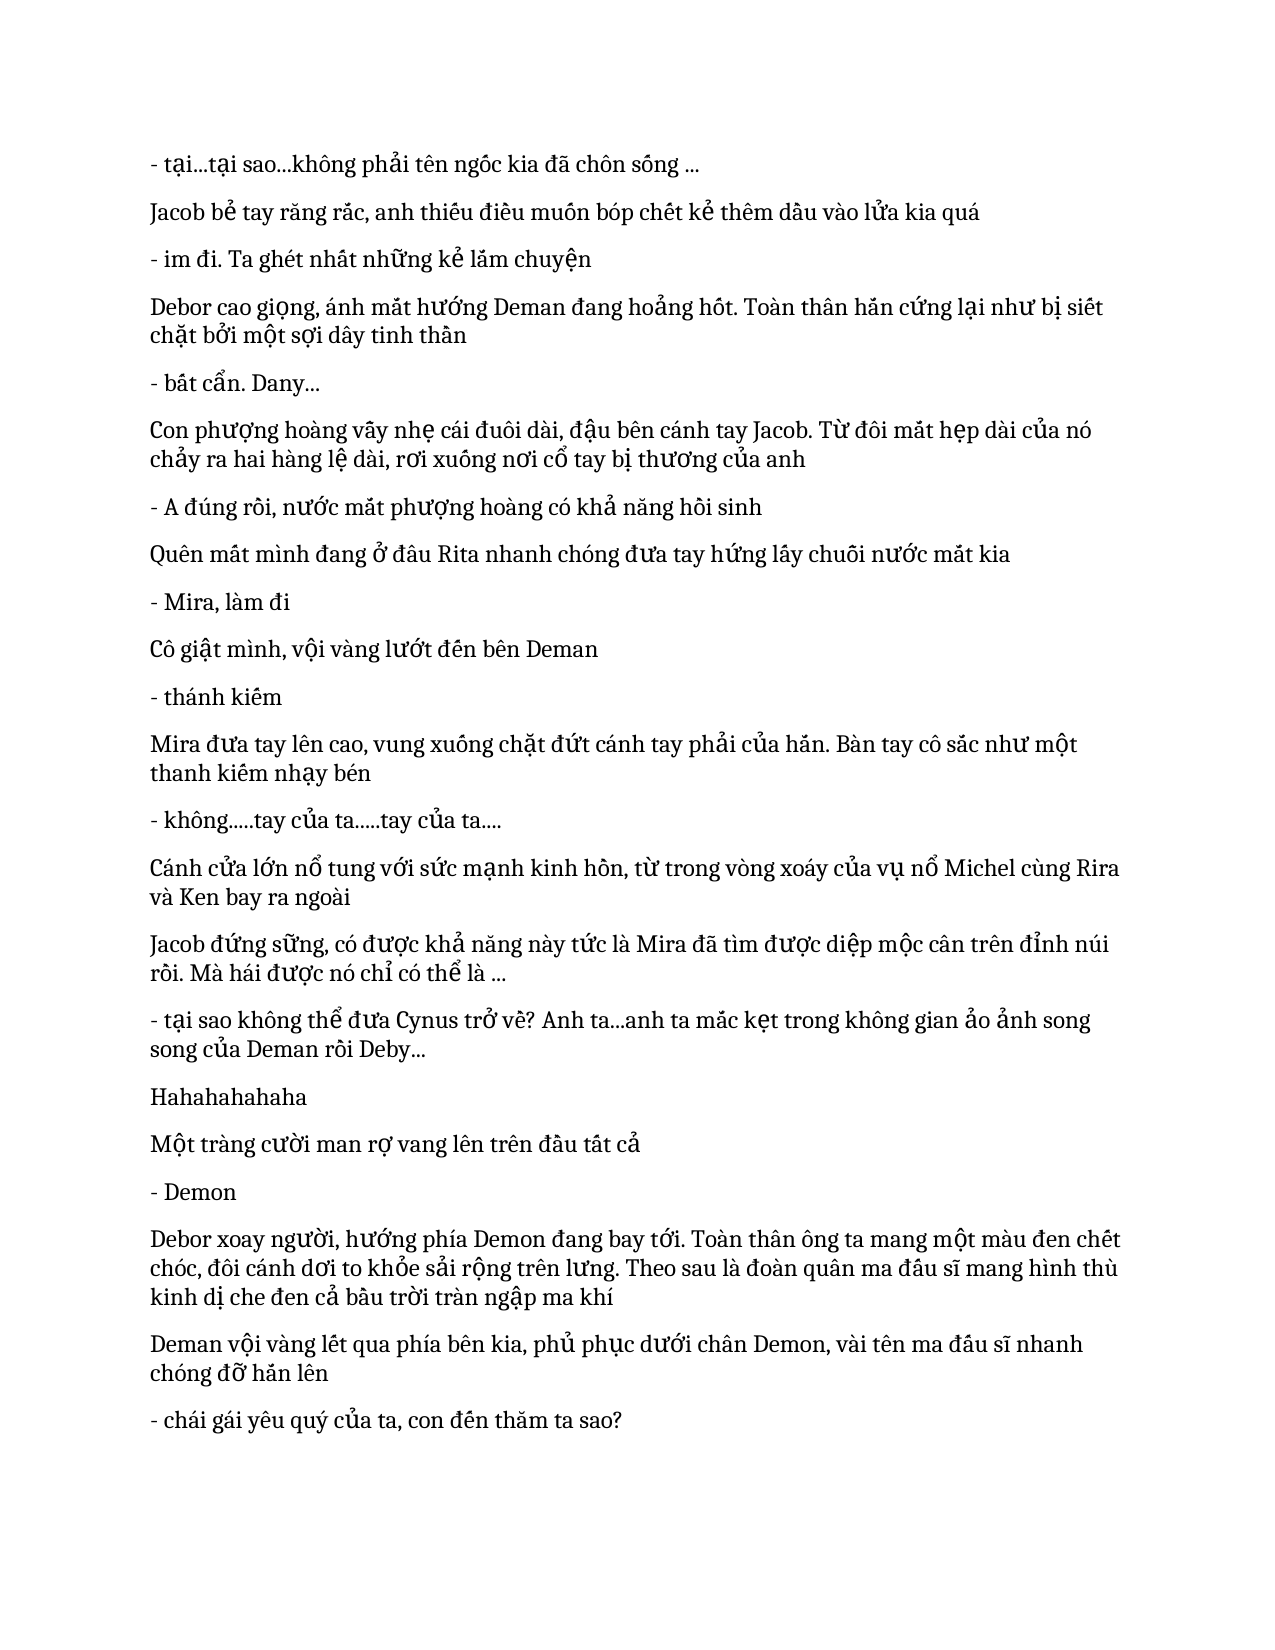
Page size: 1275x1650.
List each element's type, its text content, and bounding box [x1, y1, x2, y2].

text Jacob bẻ tay răng rắc, anh thiếu điều muốn bóp chết kẻ thêm dầu vào lửa kia quá [150, 197, 1125, 226]
text - A đúng rồi, nước mắt phượng hoàng có khả năng hồi sinh [150, 492, 1125, 521]
text Debor xoay người, hướng phía Demon đang bay tới. Toàn thân ông ta mang một màu đen chết chóc, đôi cánh dơi to khỏe sải rộng trên lưng. Theo sau là đoàn quân ma đấu sĩ mang hình thù kinh dị che đen cả bầu trời tràn ngập ma khí [150, 1225, 1125, 1311]
text Jacob đứng sững, có được khả năng này tức là Mira đã tìm được diệp mộc cân trên đỉnh núi rồi. Mà hái được nó chỉ có thể là ... [150, 930, 1125, 987]
text - tại sao không thể đưa Cynus trở về? Anh ta...anh ta mắc kẹt trong không gian ảo ảnh song song của Deman rồi Deby... [150, 1006, 1125, 1064]
text - tại...tại sao...không phải tên ngốc kia đã chôn sống ... [150, 150, 1125, 179]
text Debor cao giọng, ánh mắt hướng Deman đang hoảng hốt. Toàn thân hắn cứng lại như bị siết chặt bởi một sợi dây tinh thần [150, 292, 1125, 350]
text Con phượng hoàng vẫy nhẹ cái đuôi dài, đậu bên cánh tay Jacob. Từ đôi mắt hẹp dài của nó chảy ra hai hàng lệ dài, rơi xuống nơi cổ tay bị thương của anh [150, 416, 1125, 474]
text - không.....tay của ta.....tay của ta.... [150, 806, 1125, 835]
text Mira đưa tay lên cao, vung xuống chặt đứt cánh tay phải của hắn. Bàn tay cô sắc như một thanh kiếm nhạy bén [150, 730, 1125, 787]
text - bất cẩn. Dany... [150, 369, 1125, 397]
text - Demon [150, 1177, 1125, 1206]
text Một tràng cười man rợ vang lên trên đầu tất cả [150, 1130, 1125, 1159]
text Hahahahahaha [150, 1082, 1125, 1111]
text Cánh cửa lớn nổ tung với sức mạnh kinh hồn, từ trong vòng xoáy của vụ nổ Michel cùng Rira và Ken bay ra ngoài [150, 854, 1125, 911]
text Quên mất mình đang ở đâu Rita nhanh chóng đưa tay hứng lấy chuỗi nước mắt kia [150, 540, 1125, 569]
text - thánh kiếm [150, 682, 1125, 711]
text Cô giật mình, vội vàng lướt đến bên Deman [150, 635, 1125, 664]
text - chái gái yêu quý của ta, con đến thăm ta sao? [150, 1406, 1125, 1435]
text - Mira, làm đi [150, 587, 1125, 616]
text - im đi. Ta ghét nhất những kẻ lắm chuyện [150, 245, 1125, 274]
text Deman vội vàng lết qua phía bên kia, phủ phục dưới chân Demon, vài tên ma đấu sĩ nhanh chóng đỡ hắn lên [150, 1330, 1125, 1387]
